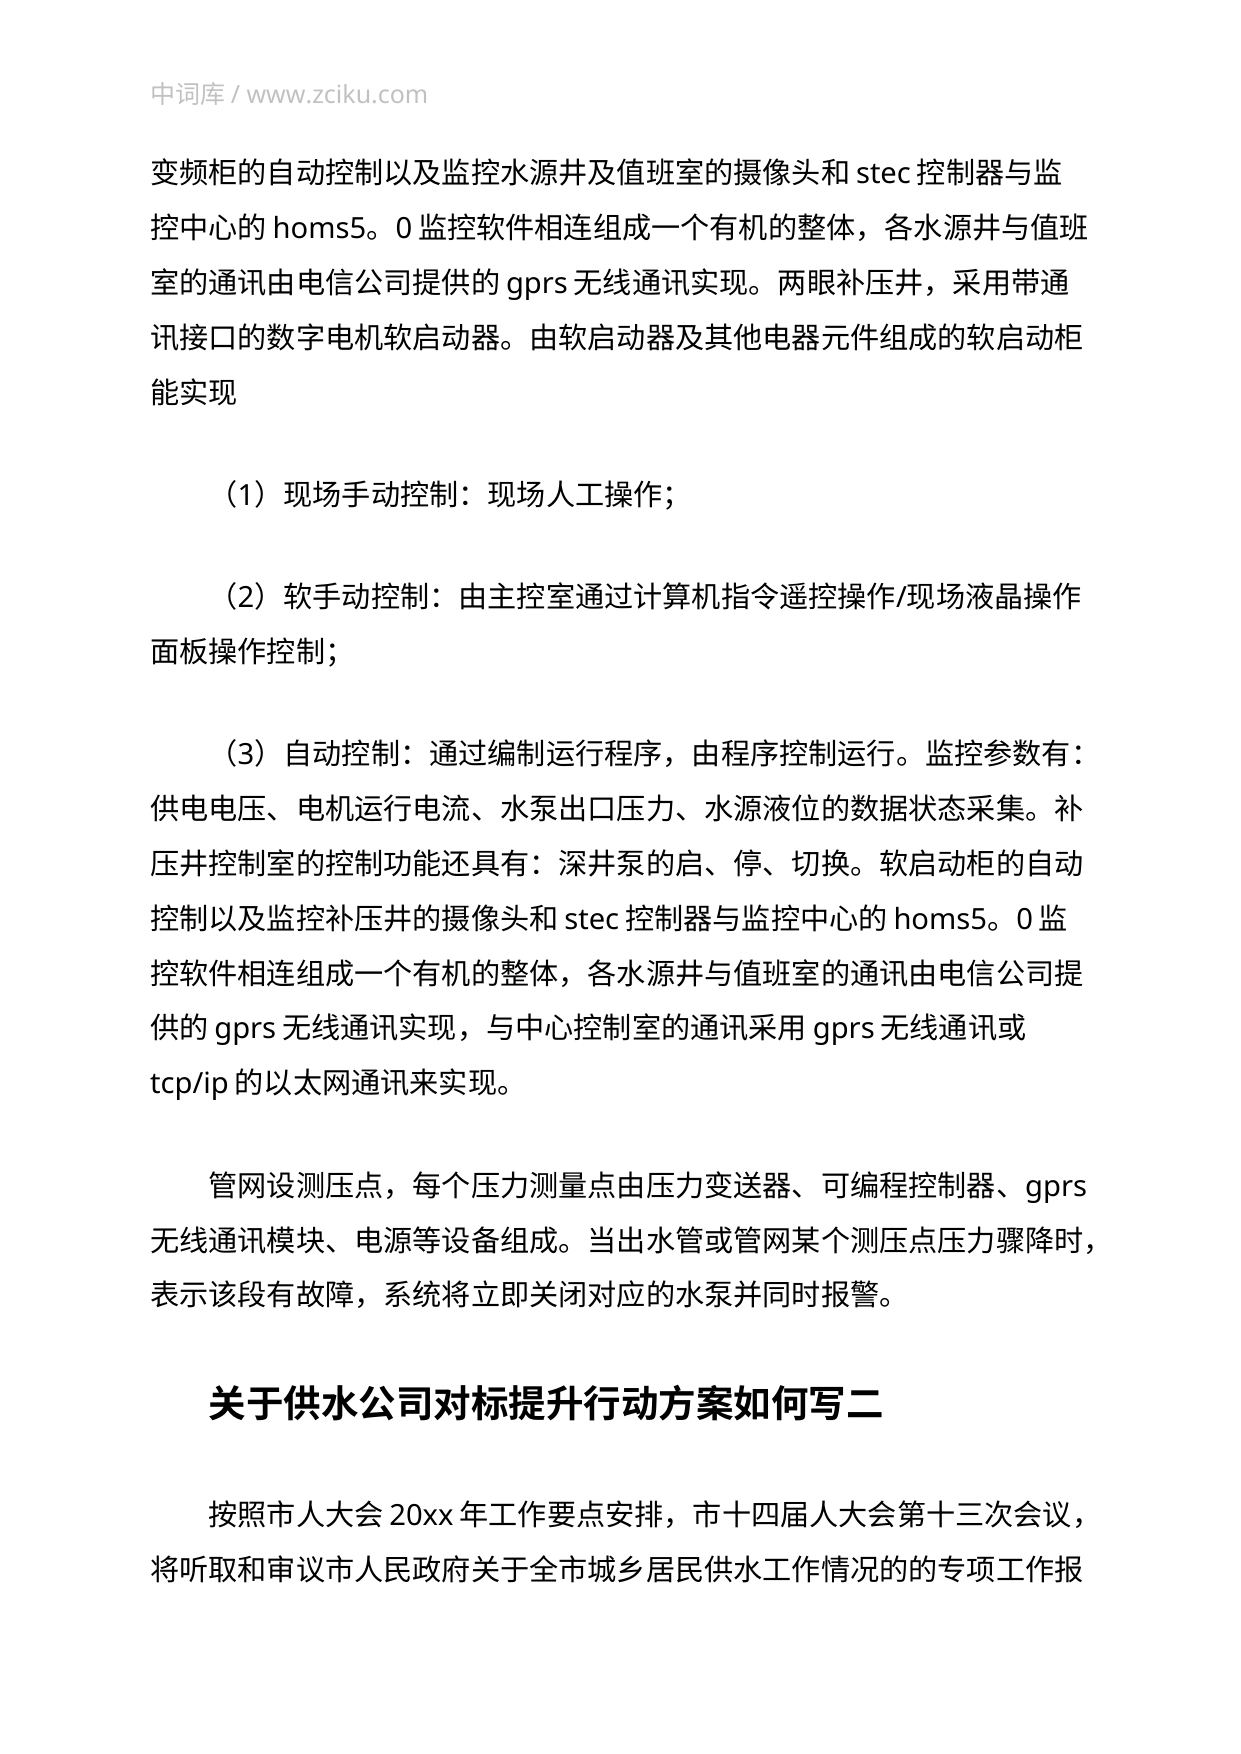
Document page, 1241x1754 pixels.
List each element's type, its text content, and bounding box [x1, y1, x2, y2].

text （2）软手动控制：由主控室通过计算机指令遥控操作/现场液晶操作面板操作控制； [150, 574, 1090, 671]
text 关于供水公司对标提升行动方案如何写二 [150, 1374, 1090, 1428]
text （1）现场手动控制：现场人工操作； [150, 472, 1090, 514]
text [150, 1491, 1090, 1588]
text 管网设测压点，每个压力测量点由压力变送器、可编程控制器、gprs无线通讯模块、电源等设备组成。当出水管或管网某个测压点压力骤降时，表示该段有故障，系统将立即关闭对应的水泵并同时报警。 [150, 1162, 1090, 1314]
text （3）自动控制：通过编制运行程序，由程序控制运行。监控参数有：供电电压、电机运行电流、水泵出口压力、水源液位的数据状态采集。补压井控制室的控制功能还具有：深井泵的启、停、切换。软启动柜的自动控制以及监控补压井的摄像头和stec控制器与监控中心的homs5。0监控软件相连组成一个有机的整体，各水源井与值班室的通讯由电信公司提供的gprs无线通讯实现，与中心控制室的通讯采用gprs无线通讯或tcp/ip的以太网通讯来实现。 [150, 730, 1090, 1102]
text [150, 150, 1090, 412]
